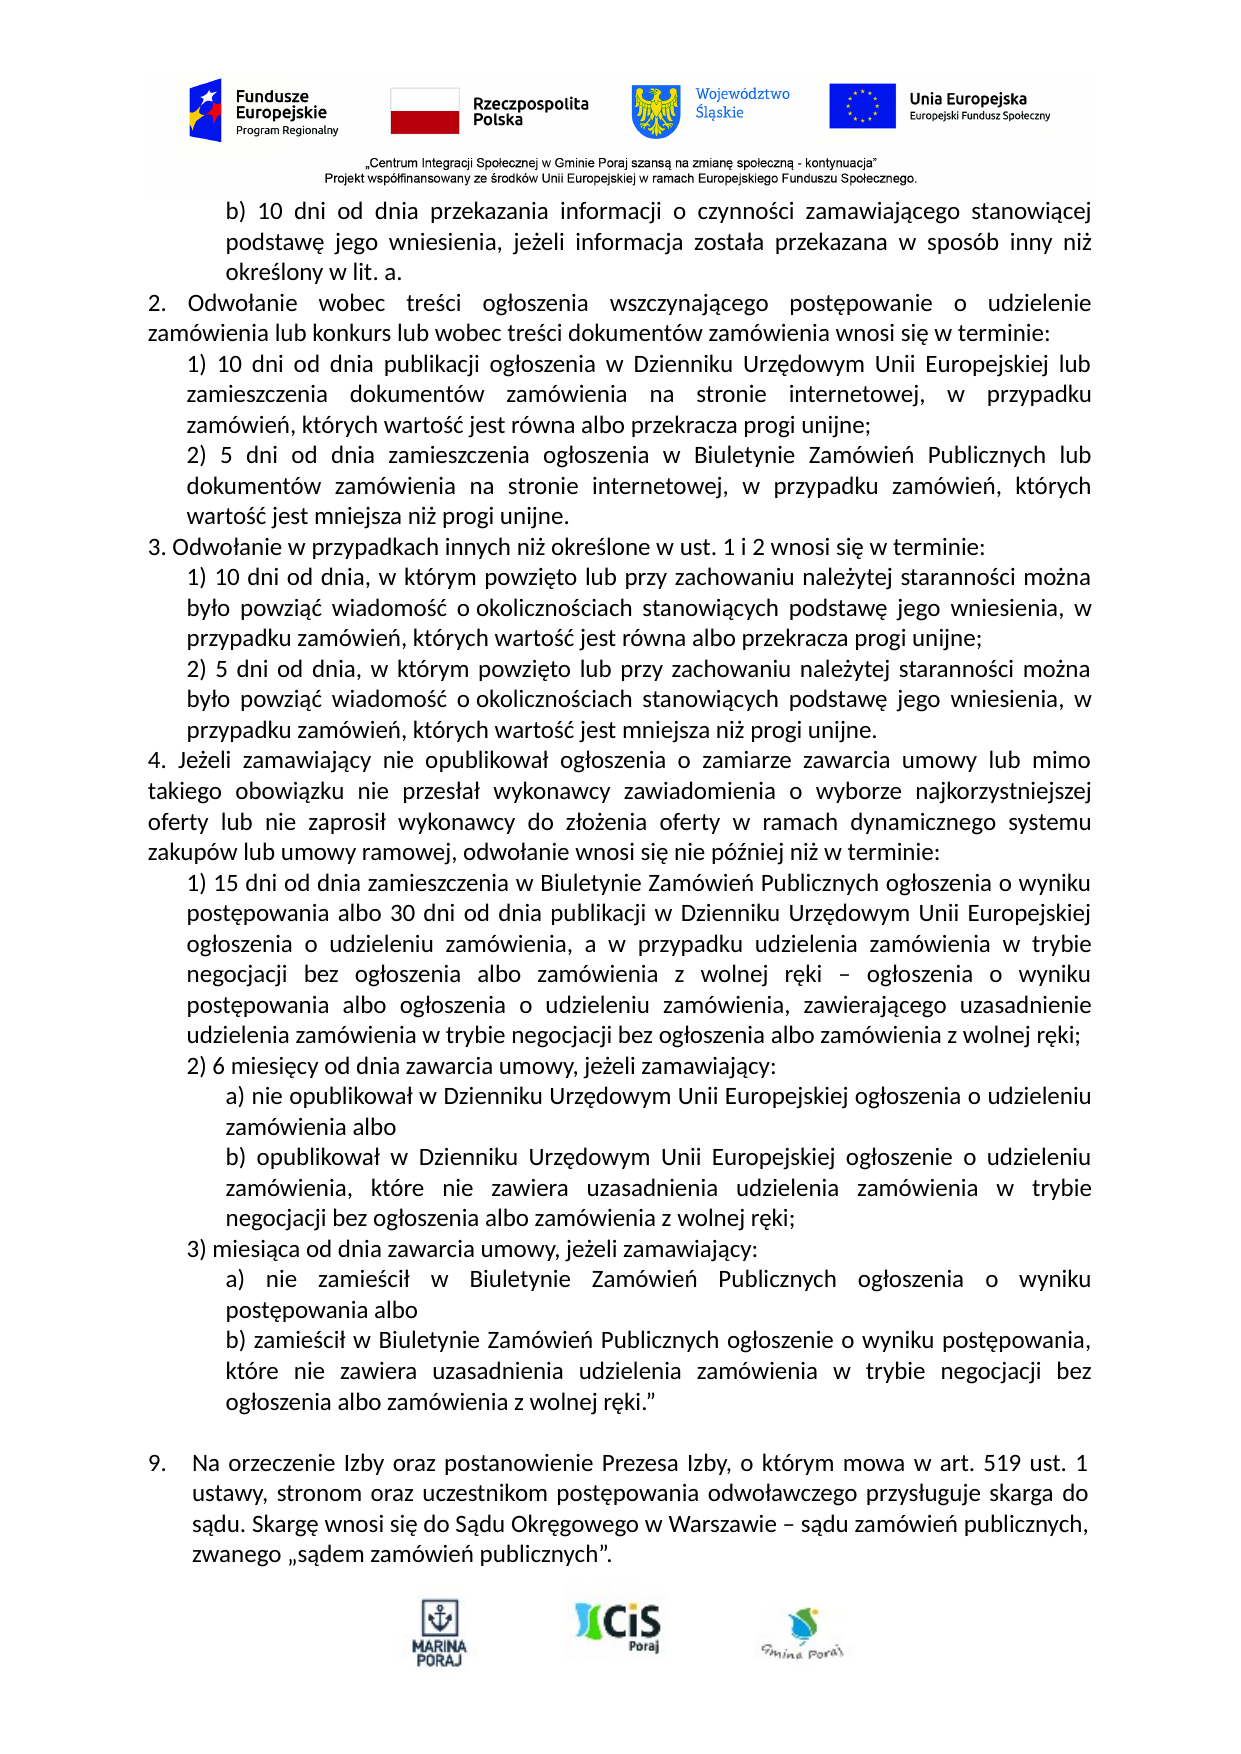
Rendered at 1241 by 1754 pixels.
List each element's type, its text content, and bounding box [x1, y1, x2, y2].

text 2) 6 miesięcy od dnia zawarcia umowy, jeżeli zamawiający: [186, 1050, 1093, 1080]
text 3. Odwołanie w przypadkach innych niż określone w ust. 1 i 2 wnosi się w terminie: [148, 531, 1093, 562]
picture [147, 73, 1093, 196]
text 4. Jeżeli zamawiający nie opublikował ogłoszenia o zamiarze zawarcia umowy lub mimo takiego obowiązku nie przesłał wykonawcy zawiadomienia o wyborze najkorzystniejszej oferty lub nie zaprosił wykonawcy do złożenia oferty w ramach dynamicznego systemu zakupów lub umowy ramowej, odwołanie wnosi się nie później niż w terminie: [148, 745, 1093, 867]
text b) 10 dni od dnia przekazania informacji o czynności zamawiającego stanowiącej podstawę jego wniesienia, jeżeli informacja została przekazana w sposób inny niż określony w lit. a. [225, 196, 1093, 287]
text a) nie opublikował w Dzienniku Urzędowym Unii Europejskiej ogłoszenia o udzieleniu zamówienia albo [225, 1080, 1093, 1141]
text 2) 5 dni od dnia zamieszczenia ogłoszenia w Biuletynie Zamówień Publicznych lub dokumentów zamówienia na stronie internetowej, w przypadku zamówień, których wartość jest mniejsza niż progi unijne. [186, 439, 1093, 531]
picture [366, 1583, 874, 1681]
text b) zamieścił w Biuletynie Zamówień Publicznych ogłoszenie o wyniku postępowania, które nie zawiera uzasadnienia udzielenia zamówienia w trybie negocjacji bez ogłoszenia albo zamówienia z wolnej ręki.” [225, 1324, 1093, 1416]
text 3) miesiąca od dnia zawarcia umowy, jeżeli zamawiający: [186, 1233, 1093, 1263]
text 2. Odwołanie wobec treści ogłoszenia wszczynającego postępowanie o udzielenie zamówienia lub konkurs lub wobec treści dokumentów zamówienia wnosi się w terminie: [148, 287, 1093, 348]
text a) nie zamieścił w Biuletynie Zamówień Publicznych ogłoszenia o wyniku postępowania albo [225, 1263, 1093, 1324]
text b) opublikował w Dzienniku Urzędowym Unii Europejskiej ogłoszenie o udzieleniu zamówienia, które nie zawiera uzasadnienia udzielenia zamówienia w trybie negocjacji bez ogłoszenia albo zamówienia z wolnej ręki; [225, 1141, 1093, 1233]
text 1) 15 dni od dnia zamieszczenia w Biuletynie Zamówień Publicznych ogłoszenia o wyniku postępowania albo 30 dni od dnia publikacji w Dzienniku Urzędowym Unii Europejskiej ogłoszenia o udzieleniu zamówienia, a w przypadku udzielenia zamówienia w trybie negocjacji bez ogłoszenia albo zamówienia z wolnej ręki – ogłoszenia o wyniku postępowania albo ogłoszenia o udzieleniu zamówienia, zawierającego uzasadnienie udzielenia zamówienia w trybie negocjacji bez ogłoszenia albo zamówienia z wolnej ręki; [186, 867, 1093, 1050]
text 1) 10 dni od dnia publikacji ogłoszenia w Dzienniku Urzędowym Unii Europejskiej lub zamieszczenia dokumentów zamówienia na stronie internetowej, w przypadku zamówień, których wartość jest równa albo przekracza progi unijne; [186, 348, 1093, 439]
text 1) 10 dni od dnia, w którym powzięto lub przy zachowaniu należytej staranności można było powziąć wiadomość o okolicznościach stanowiących podstawę jego wniesienia, w przypadku zamówień, których wartość jest równa albo przekracza progi unijne; [186, 562, 1093, 653]
text 2) 5 dni od dnia, w którym powzięto lub przy zachowaniu należytej staranności można było powziąć wiadomość o okolicznościach stanowiących podstawę jego wniesienia, w przypadku zamówień, których wartość jest mniejsza niż progi unijne. [186, 653, 1093, 745]
list Na orzeczenie Izby oraz postanowienie Prezesa Izby, o którym mowa w art. 519 ust. 1 ustawy, stronom oraz uczestnikom postępowania odwoławczego przysługuje skarga do sądu. Skargę wnosi się do Sądu Okręgowego w Warszawie – sądu zamówień publicznych, zwanego „sądem zamówień publicznych”. [148, 1447, 1090, 1569]
